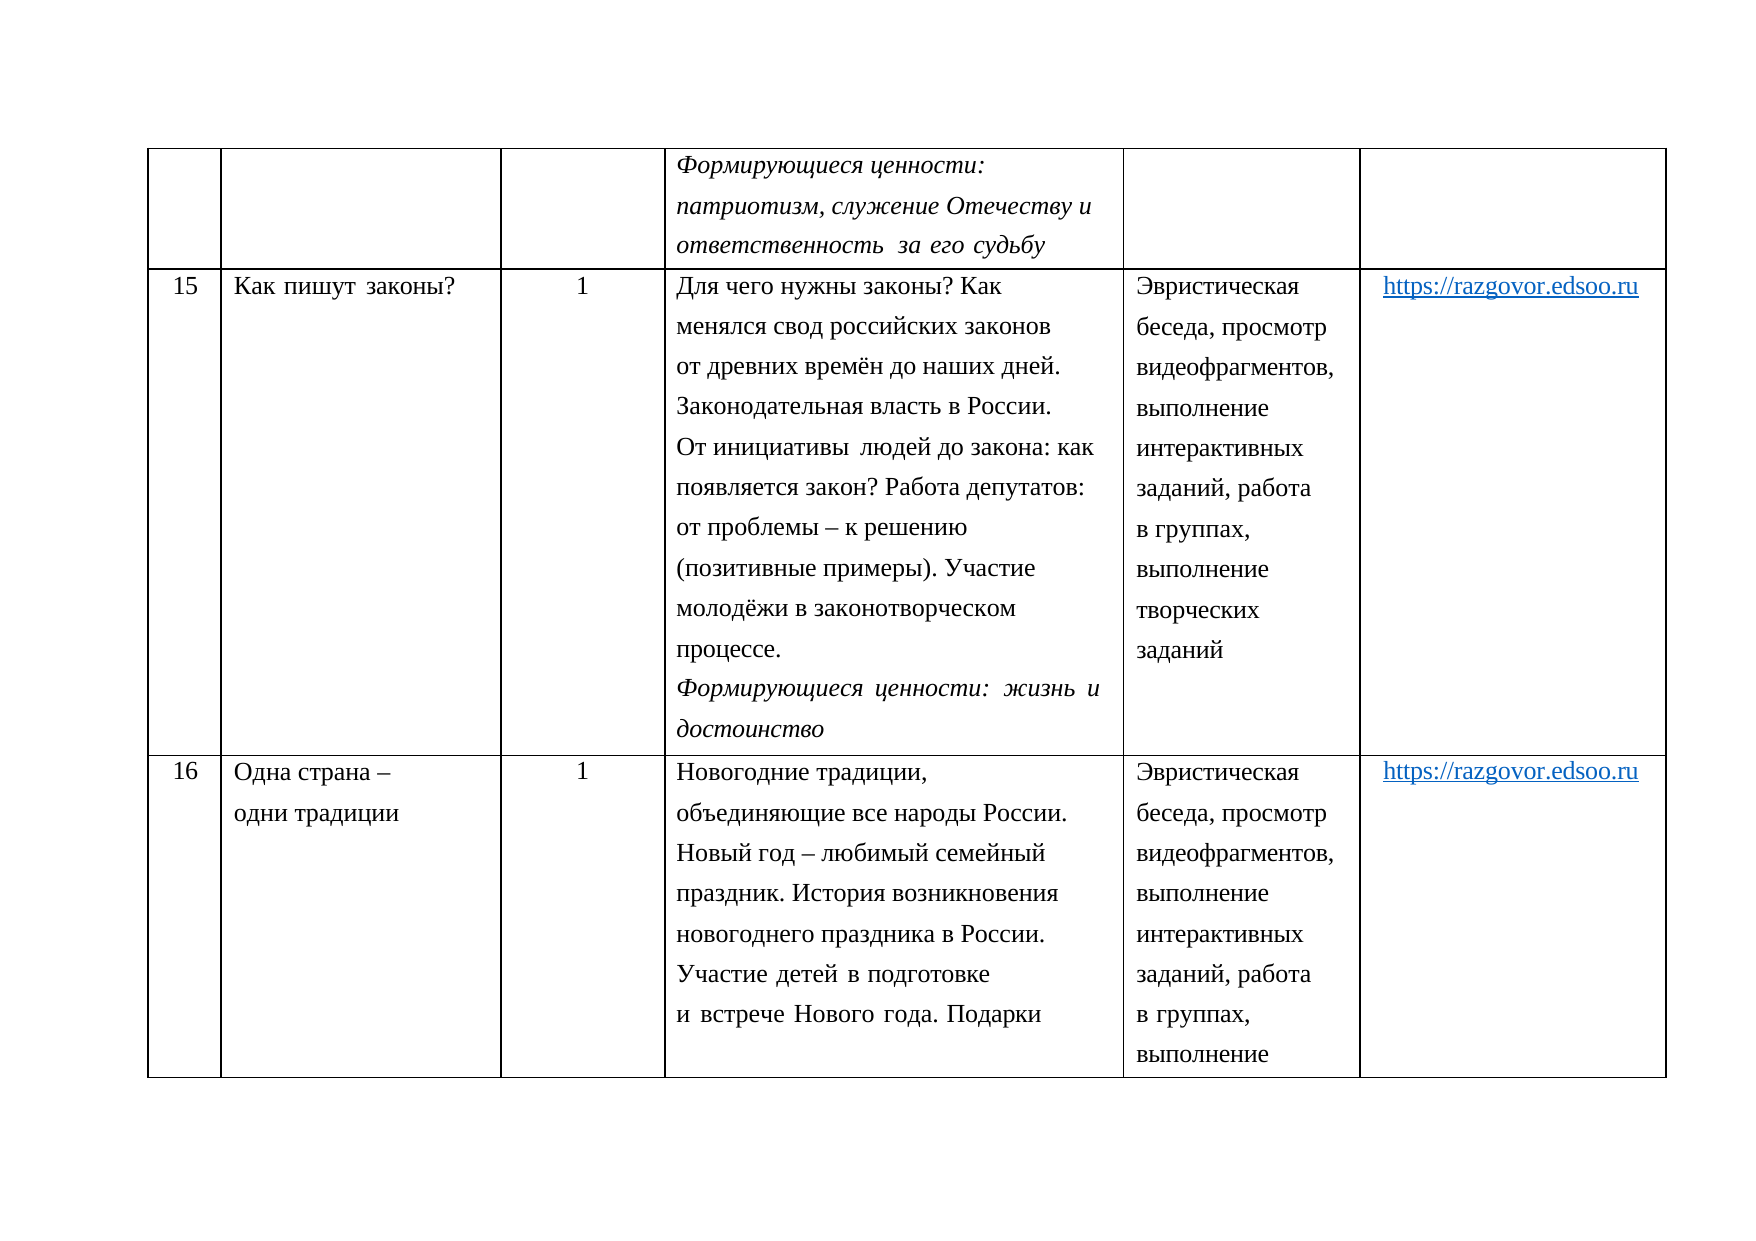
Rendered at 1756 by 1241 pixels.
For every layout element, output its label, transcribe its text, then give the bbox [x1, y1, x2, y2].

table_cell Как пишут законы? [222, 270, 500, 754]
table_cell 16 [149, 756, 220, 1077]
table_cell Новогодние традиции, объединяющие все народы России. Новый год – любимый семейный праздник. История возникновения новогоднего праздника в России. Участие детей в подготовке и встрече Нового года. Подарки [666, 756, 1123, 1077]
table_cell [1124, 270, 1359, 754]
table_header [502, 149, 664, 268]
table_cell 15 [149, 270, 220, 754]
table_cell 1 [502, 756, 664, 1077]
table_cell https://razgovor.edsoo.ru [1361, 756, 1665, 1077]
table_header Формирующиеся ценности: патриотизм, служение Отечеству и ответственность за его судьбу [666, 149, 1123, 268]
table_cell 1 [502, 270, 664, 754]
table_cell Для чего нужны законы? Как менялся свод российских законов от древних времён до наших дней. Законодательная власть в России. От инициативы людей до закона: как появляется закон? Работа депутатов: от проблемы – к решению (позитивные примеры). Участие молодёжи в законотворческом процессе. Формирующиеся ценности: жизнь и достоинство [666, 270, 1123, 754]
table_header [222, 149, 500, 268]
table_cell https://razgovor.edsoo.ru [1361, 270, 1665, 754]
table_cell Эвристическая беседа, просмотр видеофрагментов, выполнение интерактивных заданий, работа в группах, выполнение [1124, 756, 1359, 1077]
table_header [1124, 149, 1359, 268]
table_cell Одна страна – одни традиции [222, 756, 500, 1077]
table_header [1361, 149, 1665, 268]
table_header [149, 149, 220, 268]
